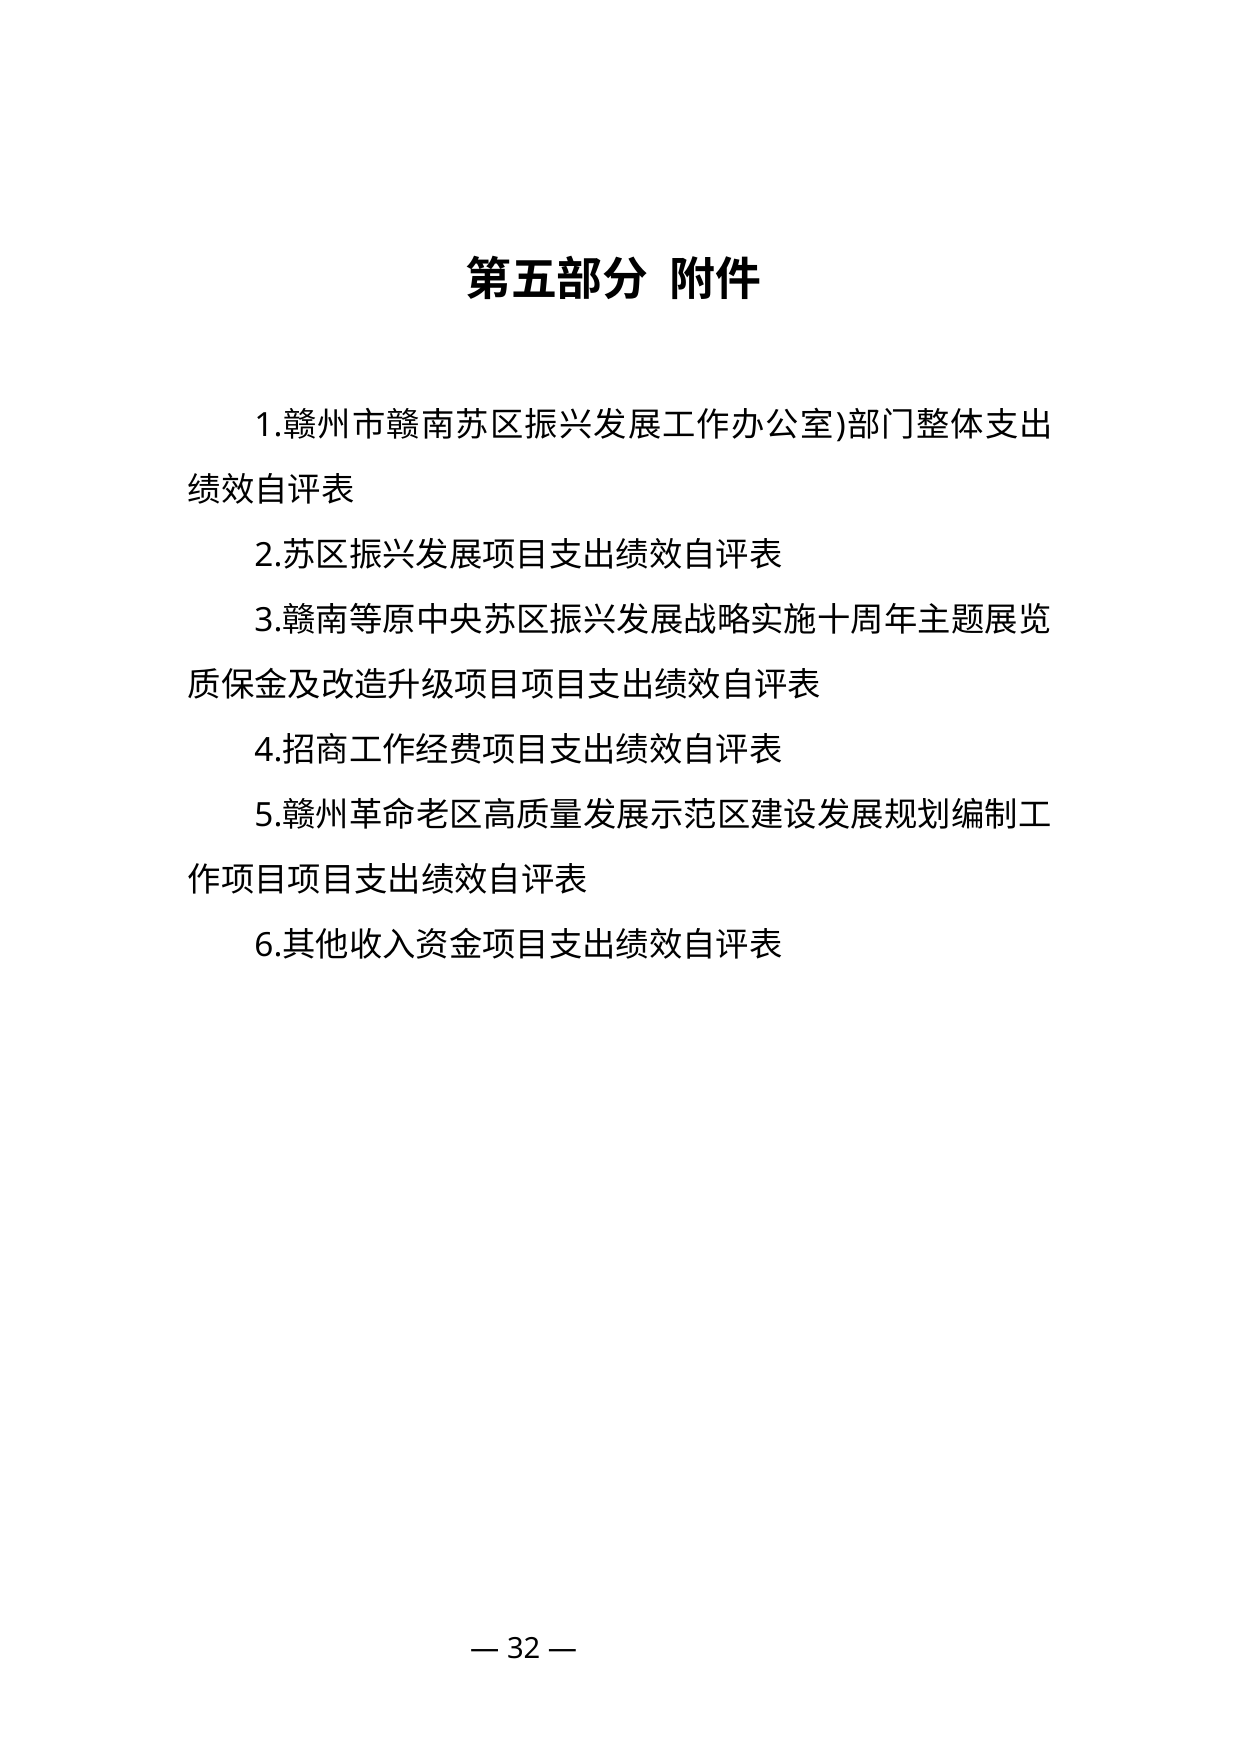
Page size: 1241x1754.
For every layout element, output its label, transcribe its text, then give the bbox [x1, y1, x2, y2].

list 1.赣州市赣南苏区振兴发展工作办公室)部门整体支出绩效自评表 [187, 389, 1053, 519]
list 2.苏区振兴发展项目支出绩效自评表 [187, 519, 1053, 584]
list 6.其他收入资金项目支出绩效自评表 [187, 909, 1053, 974]
text 第五部分 附件 [187, 227, 1053, 324]
list 3.赣南等原中央苏区振兴发展战略实施十周年主题展览质保金及改造升级项目项目支出绩效自评表 [187, 584, 1053, 714]
list 4.招商工作经费项目支出绩效自评表 [187, 714, 1053, 779]
list 5.赣州革命老区高质量发展示范区建设发展规划编制工作项目项目支出绩效自评表 [187, 779, 1053, 909]
